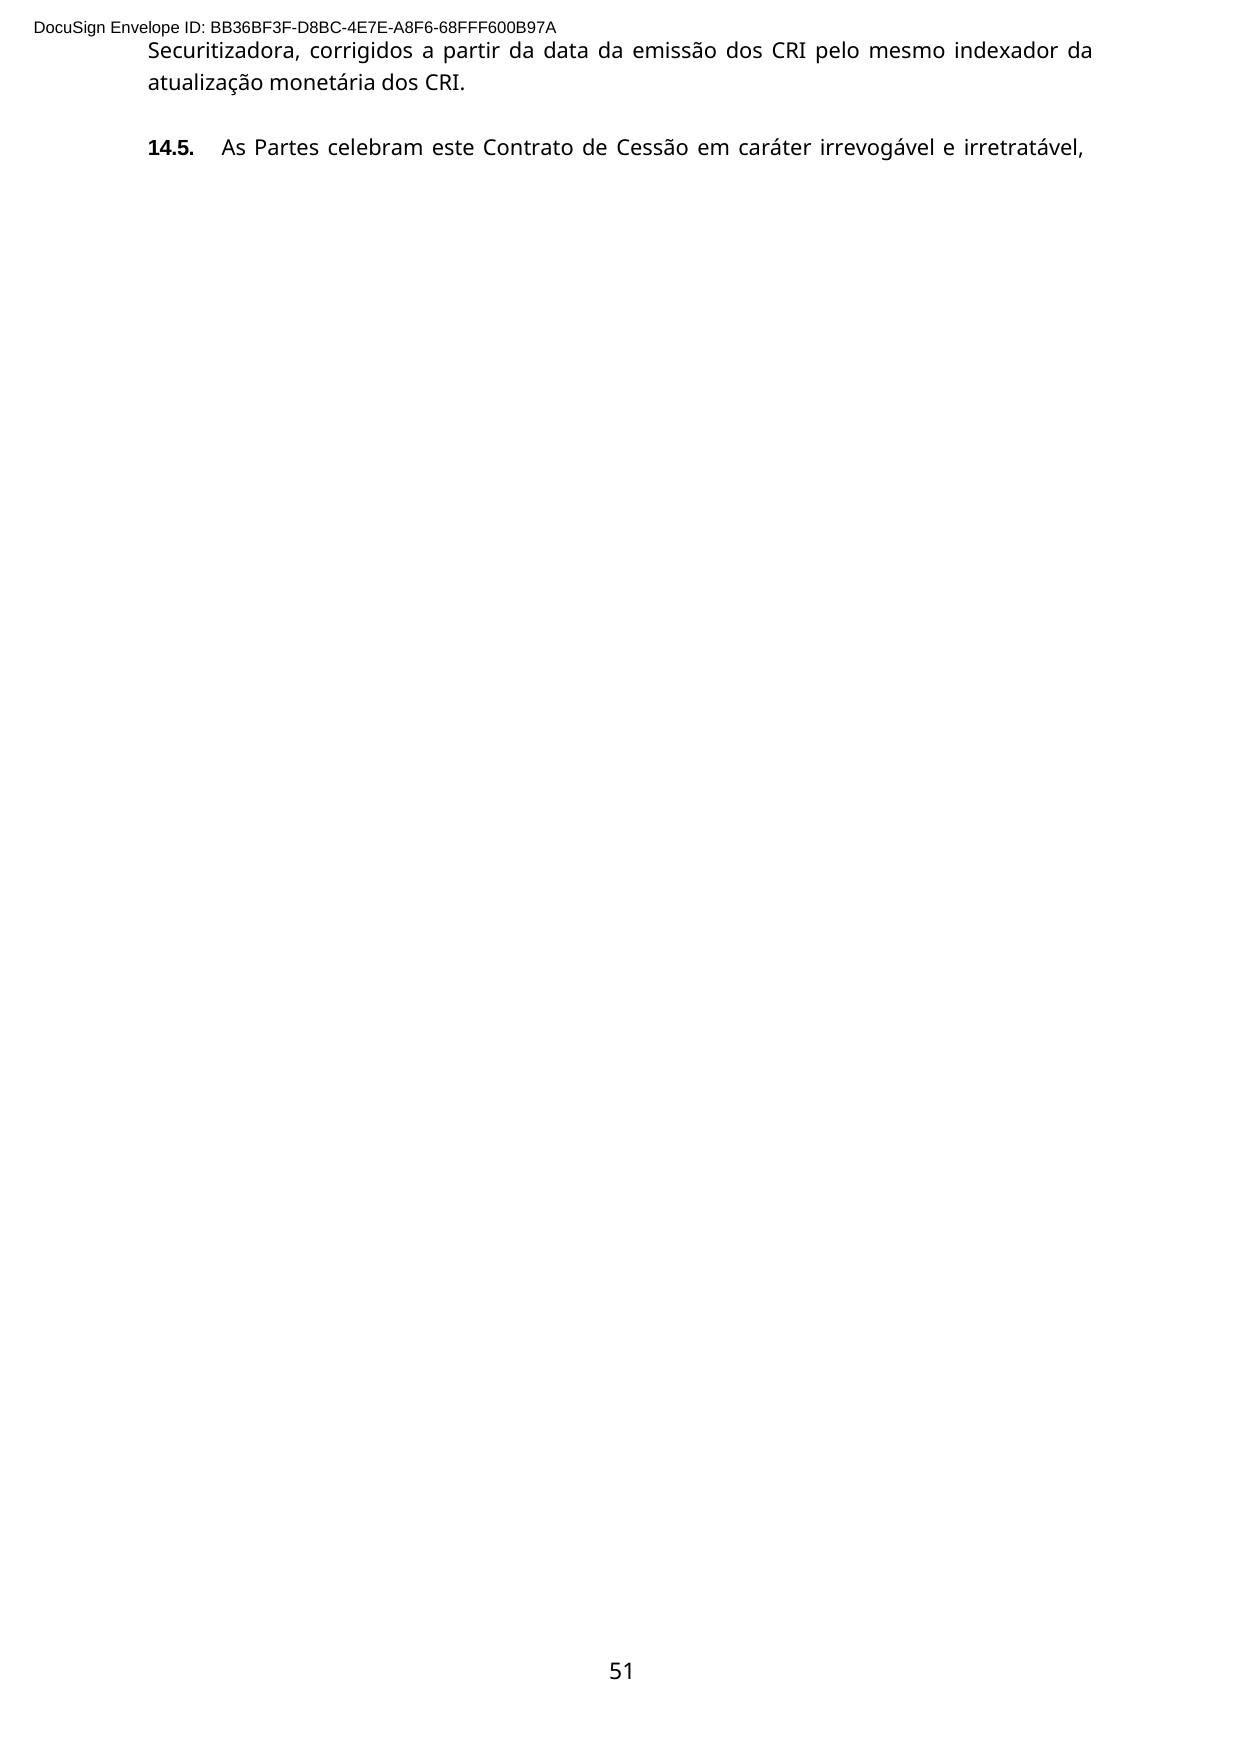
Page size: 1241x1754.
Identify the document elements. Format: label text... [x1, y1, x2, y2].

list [148, 35, 1093, 97]
list As Partes celebram este Contrato de Cessão em caráter irrevogável e irretratável, [148, 132, 1205, 162]
